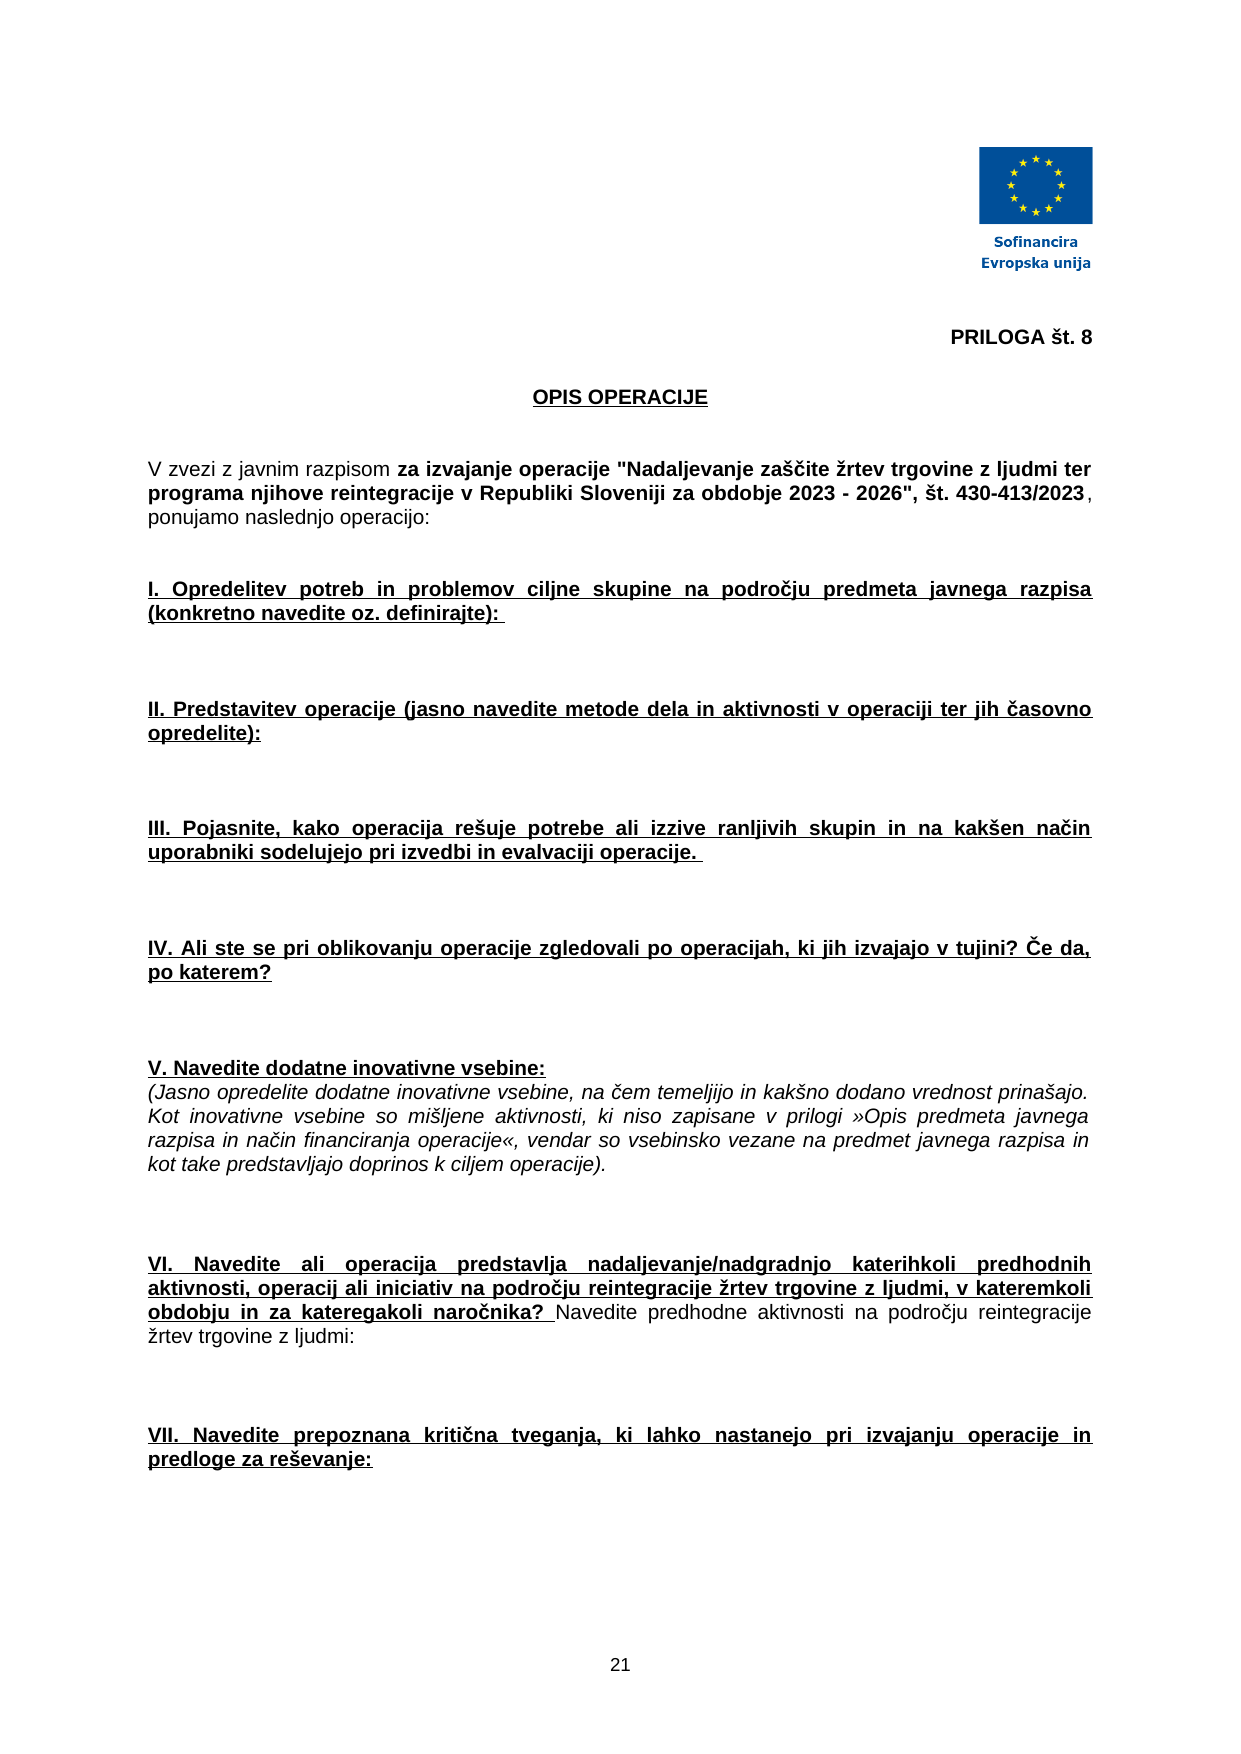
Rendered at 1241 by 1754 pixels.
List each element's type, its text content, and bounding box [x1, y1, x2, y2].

text VII. Navedite prepoznana kritična tveganja, ki lahko nastanejo pri izvajanju operacije in predloge za reševanje: [148, 1422, 1092, 1443]
text VII. Navedite prepoznana kritična tveganja, ki lahko nastanejo pri izvajanju operacije in predloge za reševanje: [148, 1444, 1092, 1470]
text II. Predstavitev operacije (jasno navedite metode dela in aktivnosti v operaciji ter jih časovno opredelite): [148, 696, 1092, 717]
text IV. Ali ste se pri oblikovanju operacije zgledovali po operacijah, ki jih izvajajo v tujini? Če da, po katerem? [148, 936, 1092, 984]
text PRILOGA št. 8 [148, 324, 1092, 348]
text VI. Navedite ali operacija predstavlja nadaljevanje/nadgradnjo katerihkoli predhodnih aktivnosti, operacij ali iniciativ na področju reintegracije žrtev trgovine z ljudmi, v kateremkoli obdobju in za kateregakoli naročnika? Navedite predhodne aktivnosti na področju reintegracije žrtev trgovine z ljudmi: [148, 1298, 1092, 1348]
text OPIS OPERACIJE [148, 385, 1092, 409]
text II. Predstavitev operacije (jasno navedite metode dela in aktivnosti v operaciji ter jih časovno opredelite): [148, 718, 1092, 744]
text V zvezi z javnim razpisom za izvajanje operacije "Nadaljevanje zaščite žrtev trgovine z ljudmi ter programa njihove reintegracije v Republiki Sloveniji za obdobje 2023 - 2026", št. 430-413/2023, ponujamo naslednjo operacijo: [148, 457, 1092, 529]
picture [979, 147, 1093, 274]
text VI. Navedite ali operacija predstavlja nadaljevanje/nadgradnjo katerihkoli predhodnih aktivnosti, operacij ali iniciativ na področju reintegracije žrtev trgovine z ljudmi, v kateremkoli obdobju in za kateregakoli naročnika? Navedite predhodne aktivnosti na področju reintegracije žrtev trgovine z ljudmi: [148, 1252, 1092, 1273]
text I. Opredelitev potreb in problemov ciljne skupine na področju predmeta javnega razpisa (konkretno navedite oz. definirajte): [148, 577, 1092, 598]
text (Jasno opredelite dodatne inovativne vsebine, na čem temeljijo in kakšno dodano vrednost prinašajo. Kot inovativne vsebine so mišljene aktivnosti, ki niso zapisane v prilogi »Opis predmeta javnega razpisa in način financiranja operacije«, vendar so vsebinsko vezane na predmet javnega razpisa in kot take predstavljajo doprinos k ciljem operacije). [148, 1080, 1092, 1176]
text VI. Navedite ali operacija predstavlja nadaljevanje/nadgradnjo katerihkoli predhodnih aktivnosti, operacij ali iniciativ na področju reintegracije žrtev trgovine z ljudmi, v kateremkoli obdobju in za kateregakoli naročnika? Navedite predhodne aktivnosti na področju reintegracije žrtev trgovine z ljudmi: [148, 1274, 1092, 1297]
text III. Pojasnite, kako operacija rešuje potrebe ali izzive ranljivih skupin in na kakšen način uporabniki sodelujejo pri izvedbi in evalvaciji operacije. [148, 816, 1092, 837]
text I. Opredelitev potreb in problemov ciljne skupine na področju predmeta javnega razpisa (konkretno navedite oz. definirajte): [148, 599, 1092, 624]
text III. Pojasnite, kako operacija rešuje potrebe ali izzive ranljivih skupin in na kakšen način uporabniki sodelujejo pri izvedbi in evalvaciji operacije. [148, 838, 1092, 864]
text V. Navedite dodatne inovativne vsebine: [148, 1056, 1092, 1080]
